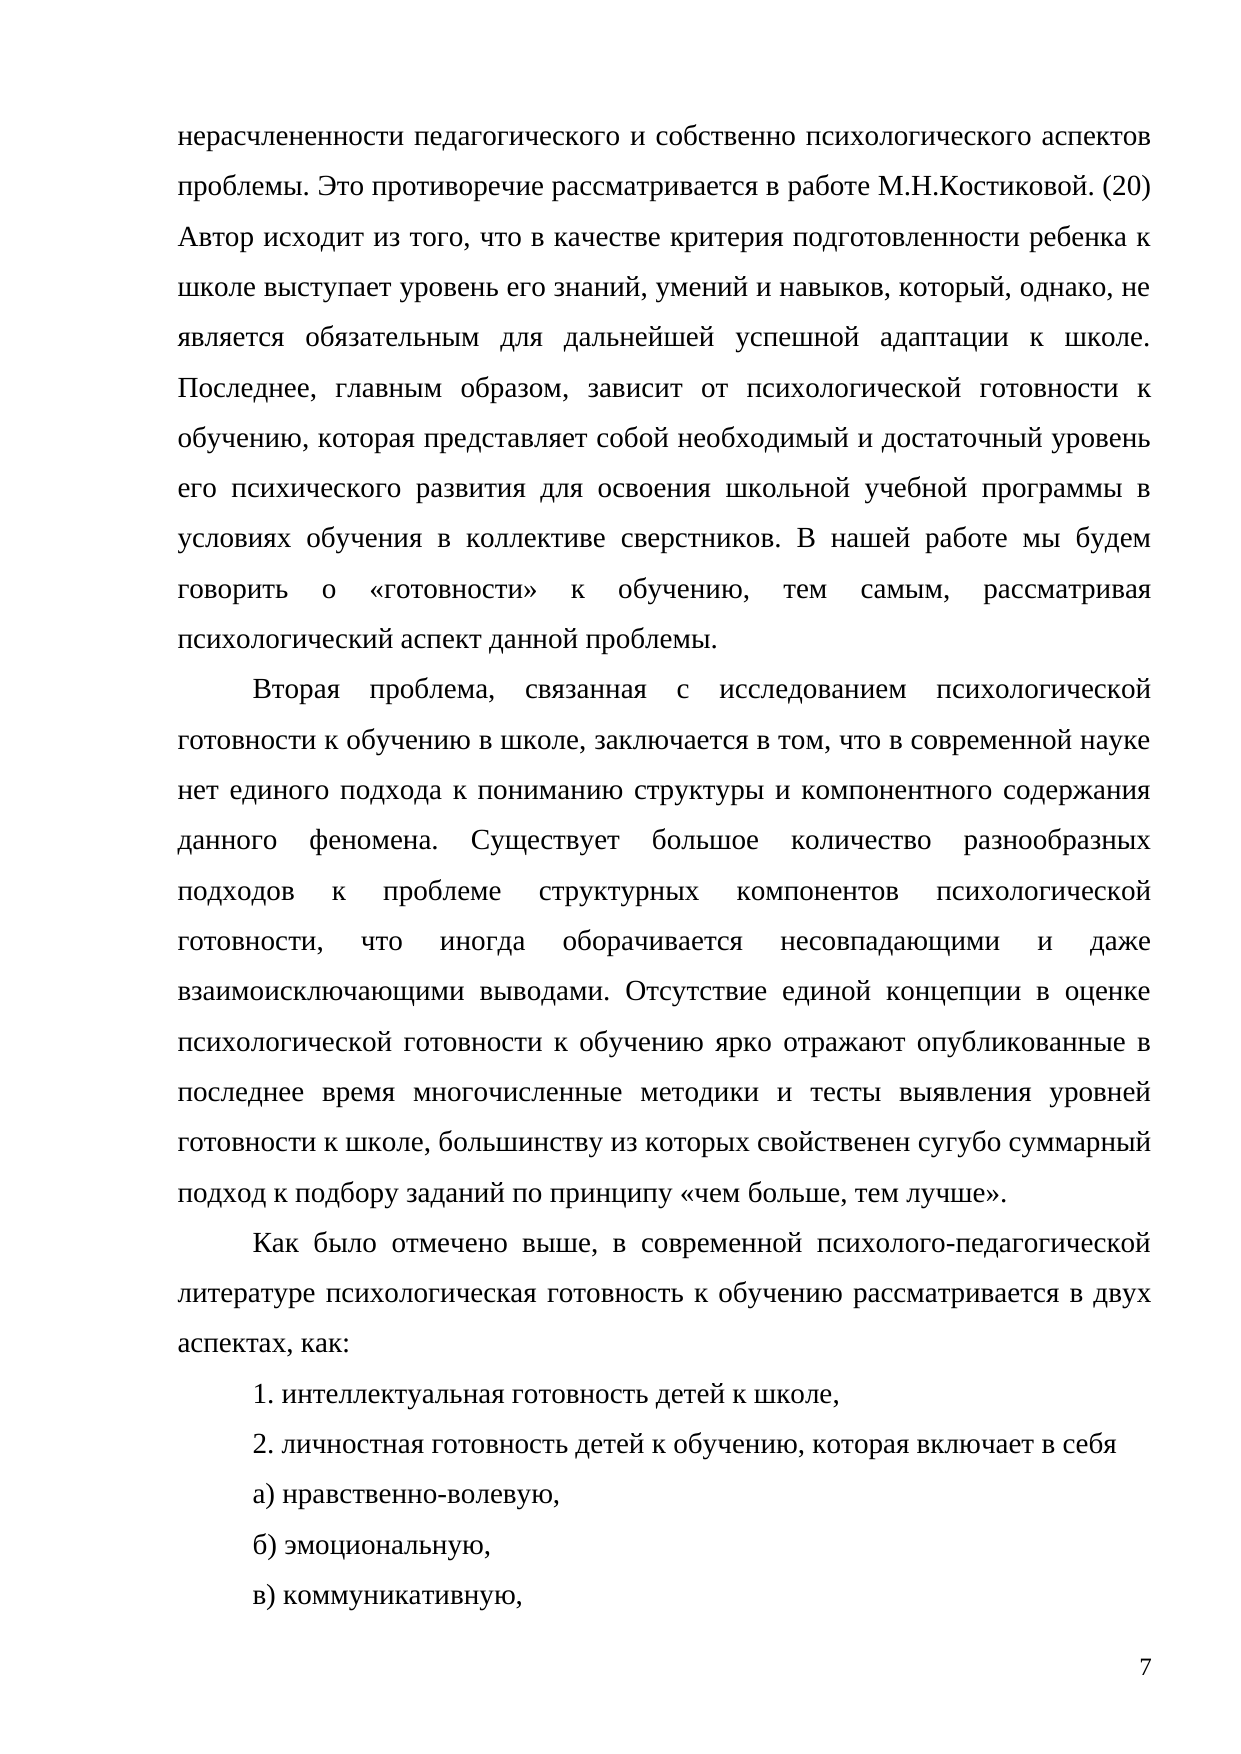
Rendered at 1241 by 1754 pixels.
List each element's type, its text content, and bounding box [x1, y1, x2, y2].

text Вторая проблема, связанная с исследованием психологической готовности к обучению в школе, заключается в том, что в современной науке нет единого подхода к пониманию структуры и компонентного содержания данного феномена. Существует большое количество разнообразных подходов к проблеме структурных компонентов психологической готовности, что иногда оборачивается несовпадающими и даже взаимоисключающими выводами. Отсутствие единой концепции в оценке психологической готовности к обучению ярко отражают опубликованные в последнее время многочисленные методики и тесты выявления уровней готовности к школе, большинству из которых свойственен сугубо суммарный подход к подбору заданий по принципу «чем больше, тем лучше». [177, 672, 1152, 1208]
text а) нравственно-волевую, [177, 1477, 1152, 1510]
text 1. интеллектуальная готовность детей к школе, [177, 1376, 1152, 1409]
text б) эмоциональную, [177, 1527, 1152, 1560]
text Как было отмечено выше, в современной психолого-педагогической литературе психологическая готовность к обучению рассматривается в двух аспектах, как: [177, 1225, 1152, 1359]
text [177, 118, 1152, 655]
text 2. личностная готовность детей к обучению, которая включает в себя [177, 1426, 1152, 1460]
text в) коммуникативную, [177, 1577, 1152, 1611]
